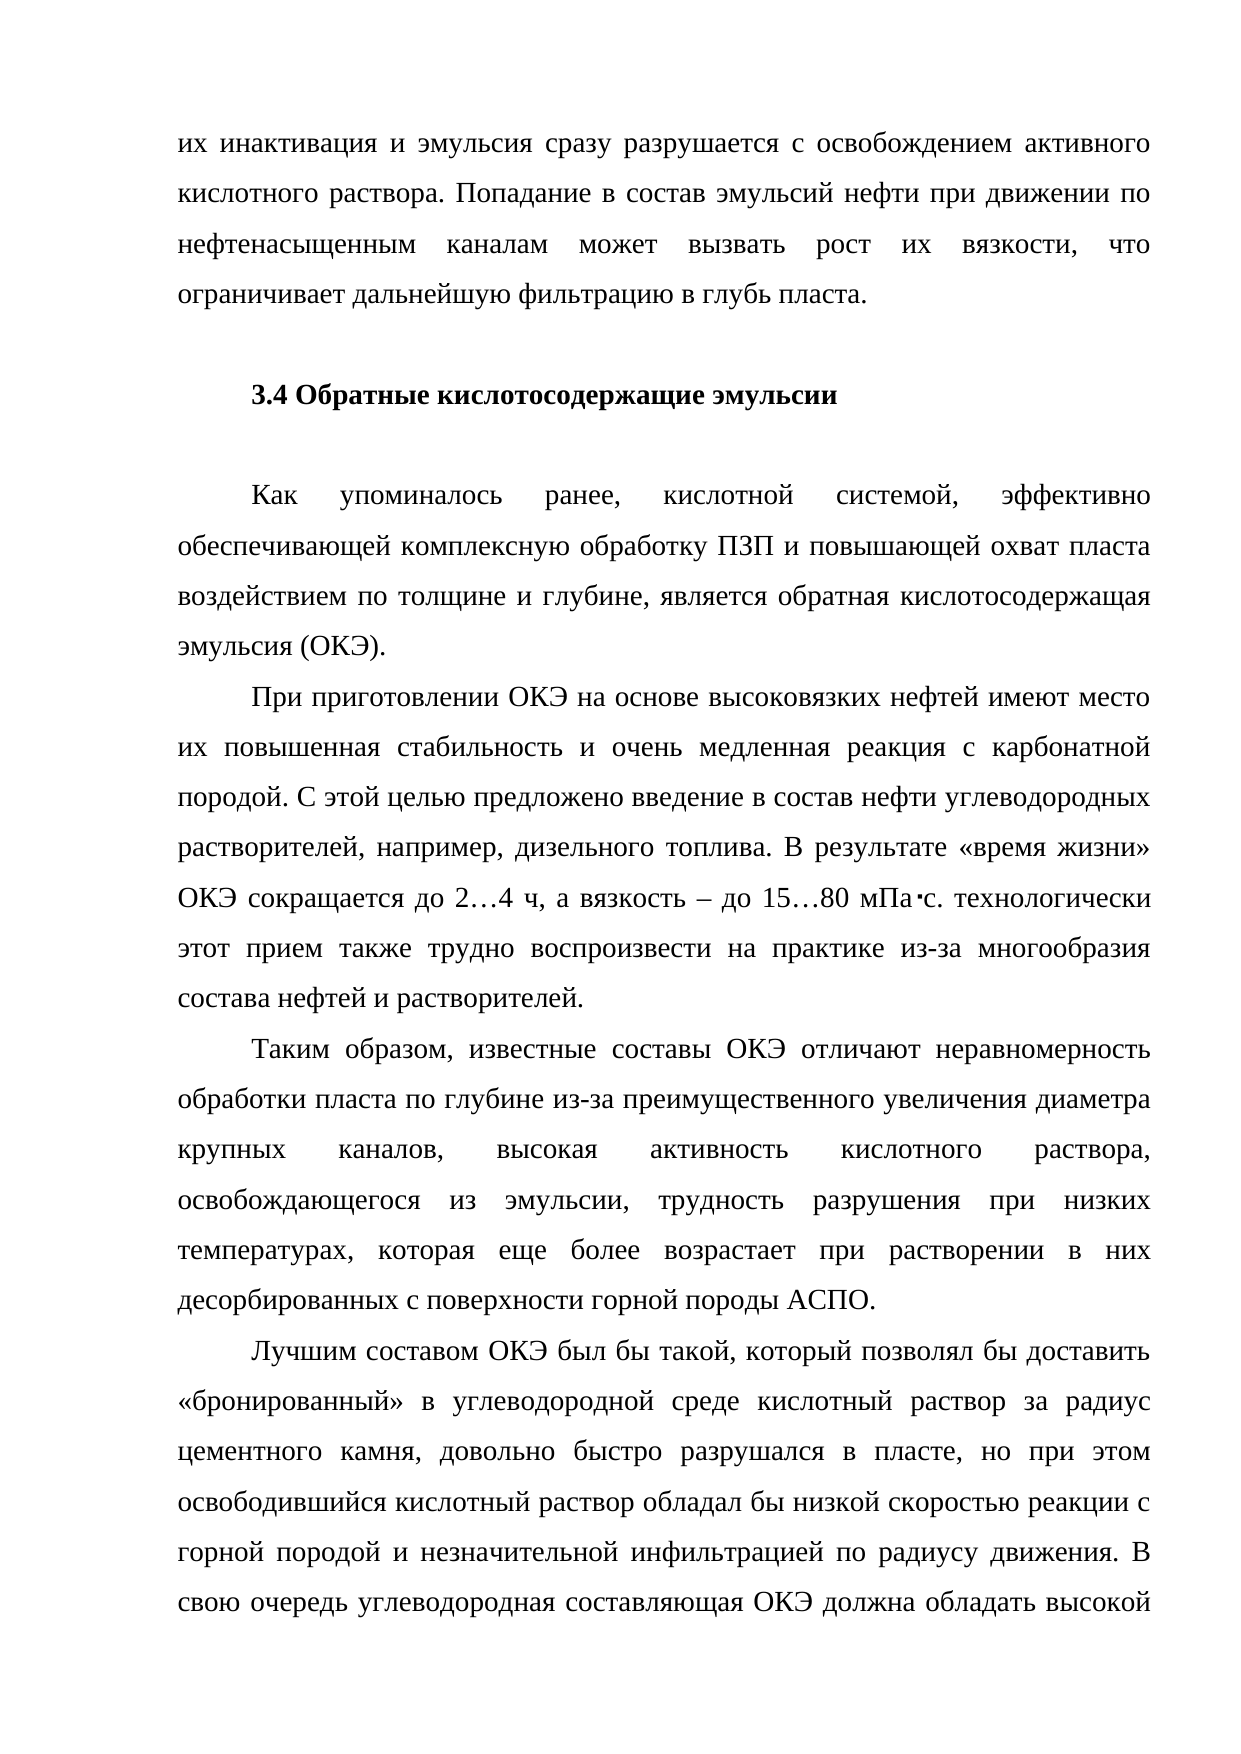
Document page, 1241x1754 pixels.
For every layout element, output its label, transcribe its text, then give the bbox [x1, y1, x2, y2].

text 3.4 Обратные кислотосодержащие эмульсии [177, 377, 1152, 410]
text Как упоминалось ранее, кислотной системой, эффективно обеспечивающей комплексную обработку ПЗП и повышающей охват пласта воздействием по толщине и глубине, является обратная кислотосодержащая эмульсия (ОКЭ). [177, 477, 1152, 662]
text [177, 125, 1152, 310]
text При приготовлении ОКЭ на основе высоковязких нефтей имеют место их повышенная стабильность и очень медленная реакция с карбонатной породой. С этой целью предложено введение в состав нефти углеводородных растворителей, например, дизельного топлива. В результате «время жизни» ОКЭ сокращается до 2…4 ч, а вязкость – до 15…80 мПас. технологически этот прием также трудно воспроизвести на практике из-за многообразия состава нефтей и растворителей. [177, 679, 1152, 1014]
text Таким образом, известные составы ОКЭ отличают неравномерность обработки пласта по глубине из-за преимущественного увеличения диаметра крупных каналов, высокая активность кислотного раствора, освобождающегося из эмульсии, трудность разрушения при низких температурах, которая еще более возрастает при растворении в них десорбированных с поверхности горной породы АСПО. [177, 1031, 1152, 1316]
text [177, 1333, 1152, 1618]
